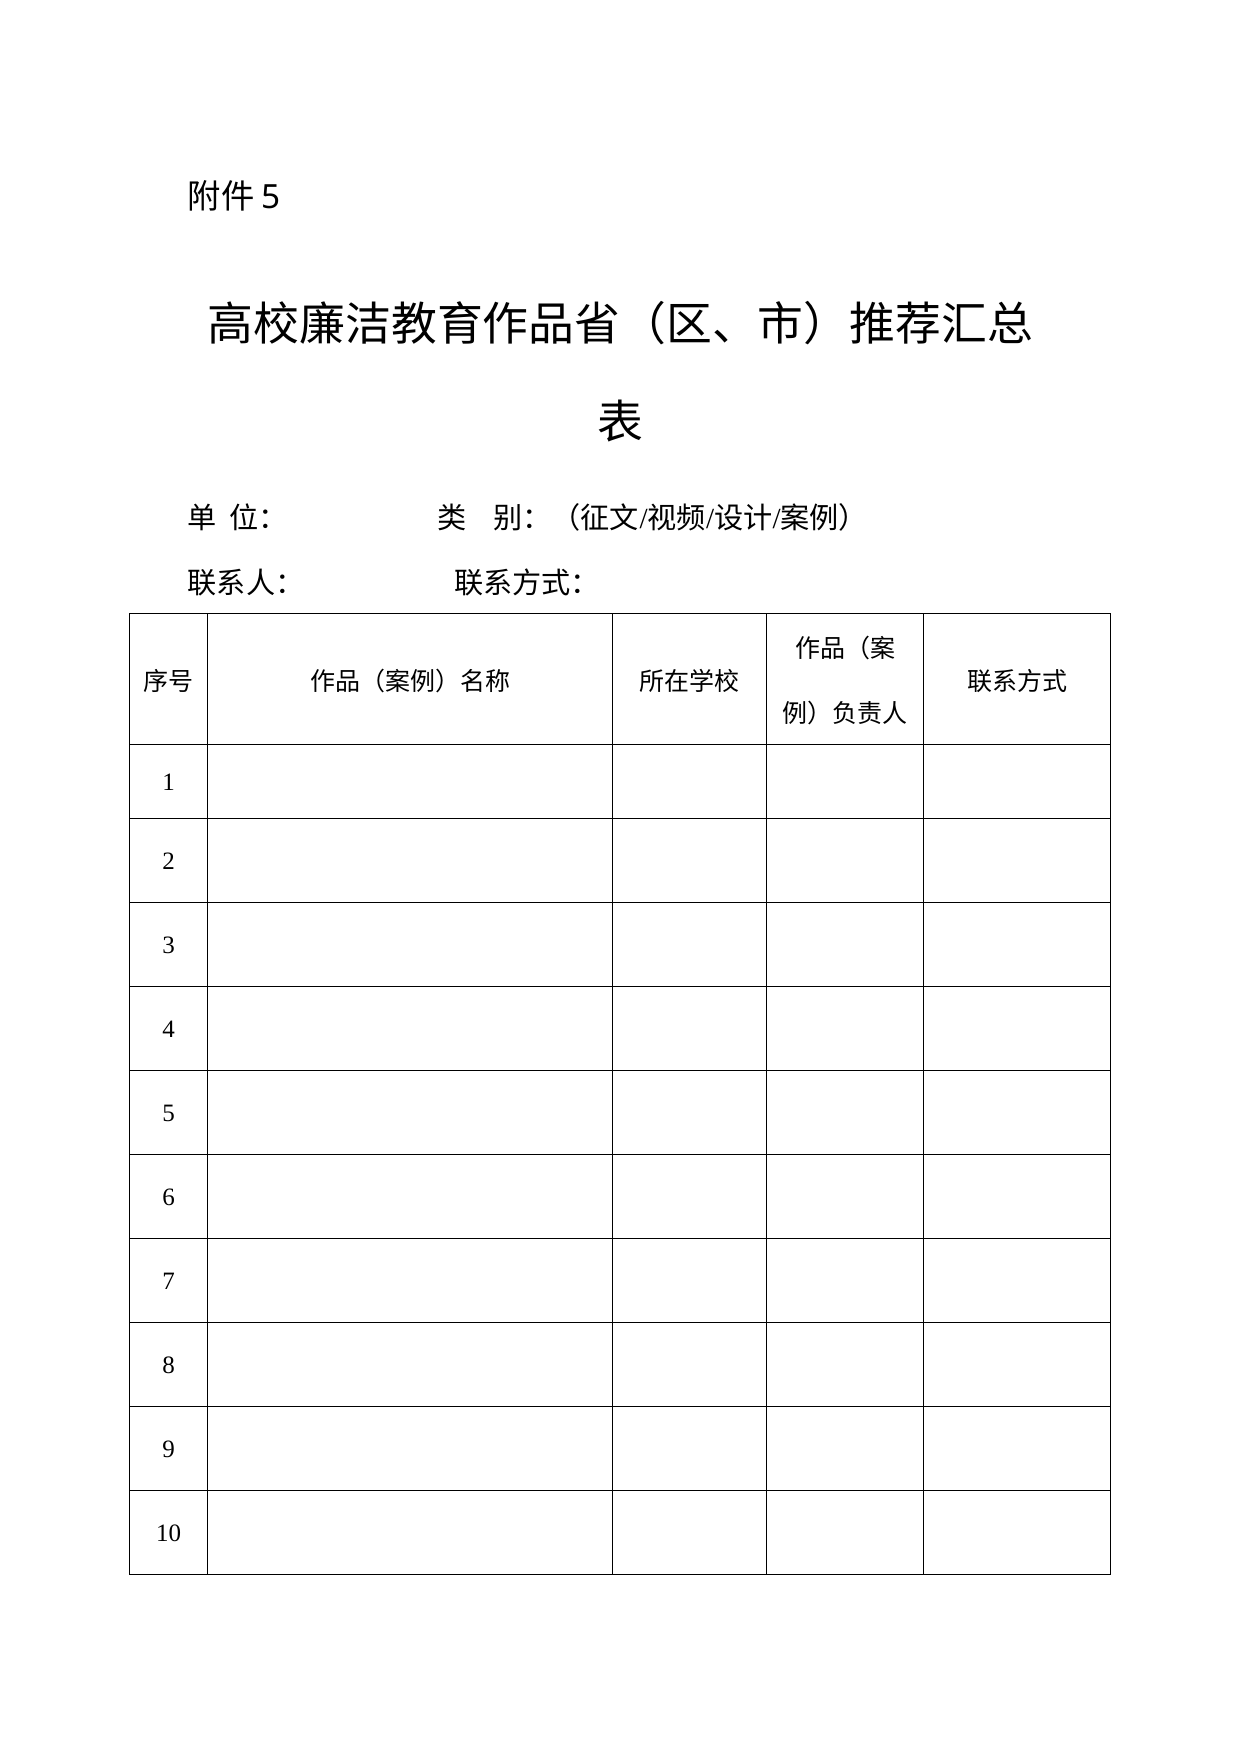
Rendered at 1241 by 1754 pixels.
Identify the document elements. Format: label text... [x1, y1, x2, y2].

table_header 序号 [130, 614, 207, 744]
text 高校廉洁教育作品省（区、市）推荐汇总表 [187, 272, 1053, 467]
table_cell [924, 1323, 1110, 1406]
table_cell 2 [130, 819, 207, 902]
table_cell [613, 1239, 766, 1322]
table_cell [613, 819, 766, 902]
table_cell [924, 1407, 1110, 1489]
table_cell 10 [130, 1491, 207, 1573]
table_cell [208, 1407, 612, 1489]
table_cell 3 [130, 903, 207, 986]
table_cell 8 [130, 1323, 207, 1406]
table_cell [613, 1407, 766, 1489]
table_cell [208, 1323, 612, 1406]
table_cell [208, 1491, 612, 1573]
table_cell [208, 745, 612, 818]
table_cell [924, 819, 1110, 902]
table_cell [924, 1239, 1110, 1322]
table_cell [767, 987, 923, 1070]
table_cell [208, 819, 612, 902]
table_cell [924, 987, 1110, 1070]
table_cell [767, 819, 923, 902]
table_cell [767, 1491, 923, 1573]
table_cell [613, 987, 766, 1070]
table_cell [767, 745, 923, 818]
table_header 所在学校 [613, 614, 766, 744]
table_cell 1 [130, 745, 207, 818]
table_cell [767, 1071, 923, 1154]
table_cell 6 [130, 1155, 207, 1238]
table_cell [924, 745, 1110, 818]
table_cell 9 [130, 1407, 207, 1489]
table_cell [767, 1323, 923, 1406]
table_cell [924, 903, 1110, 986]
table_cell [613, 903, 766, 986]
table_cell [613, 1155, 766, 1238]
text 附件5 [187, 162, 1053, 227]
text 单 位： 类 别：（征文/视频/设计/案例） [187, 483, 1053, 548]
table_cell [613, 1323, 766, 1406]
table_cell [208, 1239, 612, 1322]
table_cell [613, 1071, 766, 1154]
table_cell 7 [130, 1239, 207, 1322]
table_cell [924, 1155, 1110, 1238]
table_cell 4 [130, 987, 207, 1070]
text 联系人： 联系方式： [187, 548, 1053, 613]
table_cell [767, 1239, 923, 1322]
table_cell [767, 903, 923, 986]
table_header 作品（案例）负责人 [767, 614, 923, 744]
table_cell [208, 903, 612, 986]
table_cell [924, 1071, 1110, 1154]
table_cell [613, 1491, 766, 1573]
table_cell [767, 1407, 923, 1489]
table_header 联系方式 [924, 614, 1110, 744]
table_cell [613, 745, 766, 818]
table_cell [208, 987, 612, 1070]
table_cell 5 [130, 1071, 207, 1154]
table_cell [924, 1491, 1110, 1573]
table_cell [208, 1155, 612, 1238]
table_cell [767, 1155, 923, 1238]
table_header 作品（案例）名称 [208, 614, 612, 744]
table_cell [208, 1071, 612, 1154]
